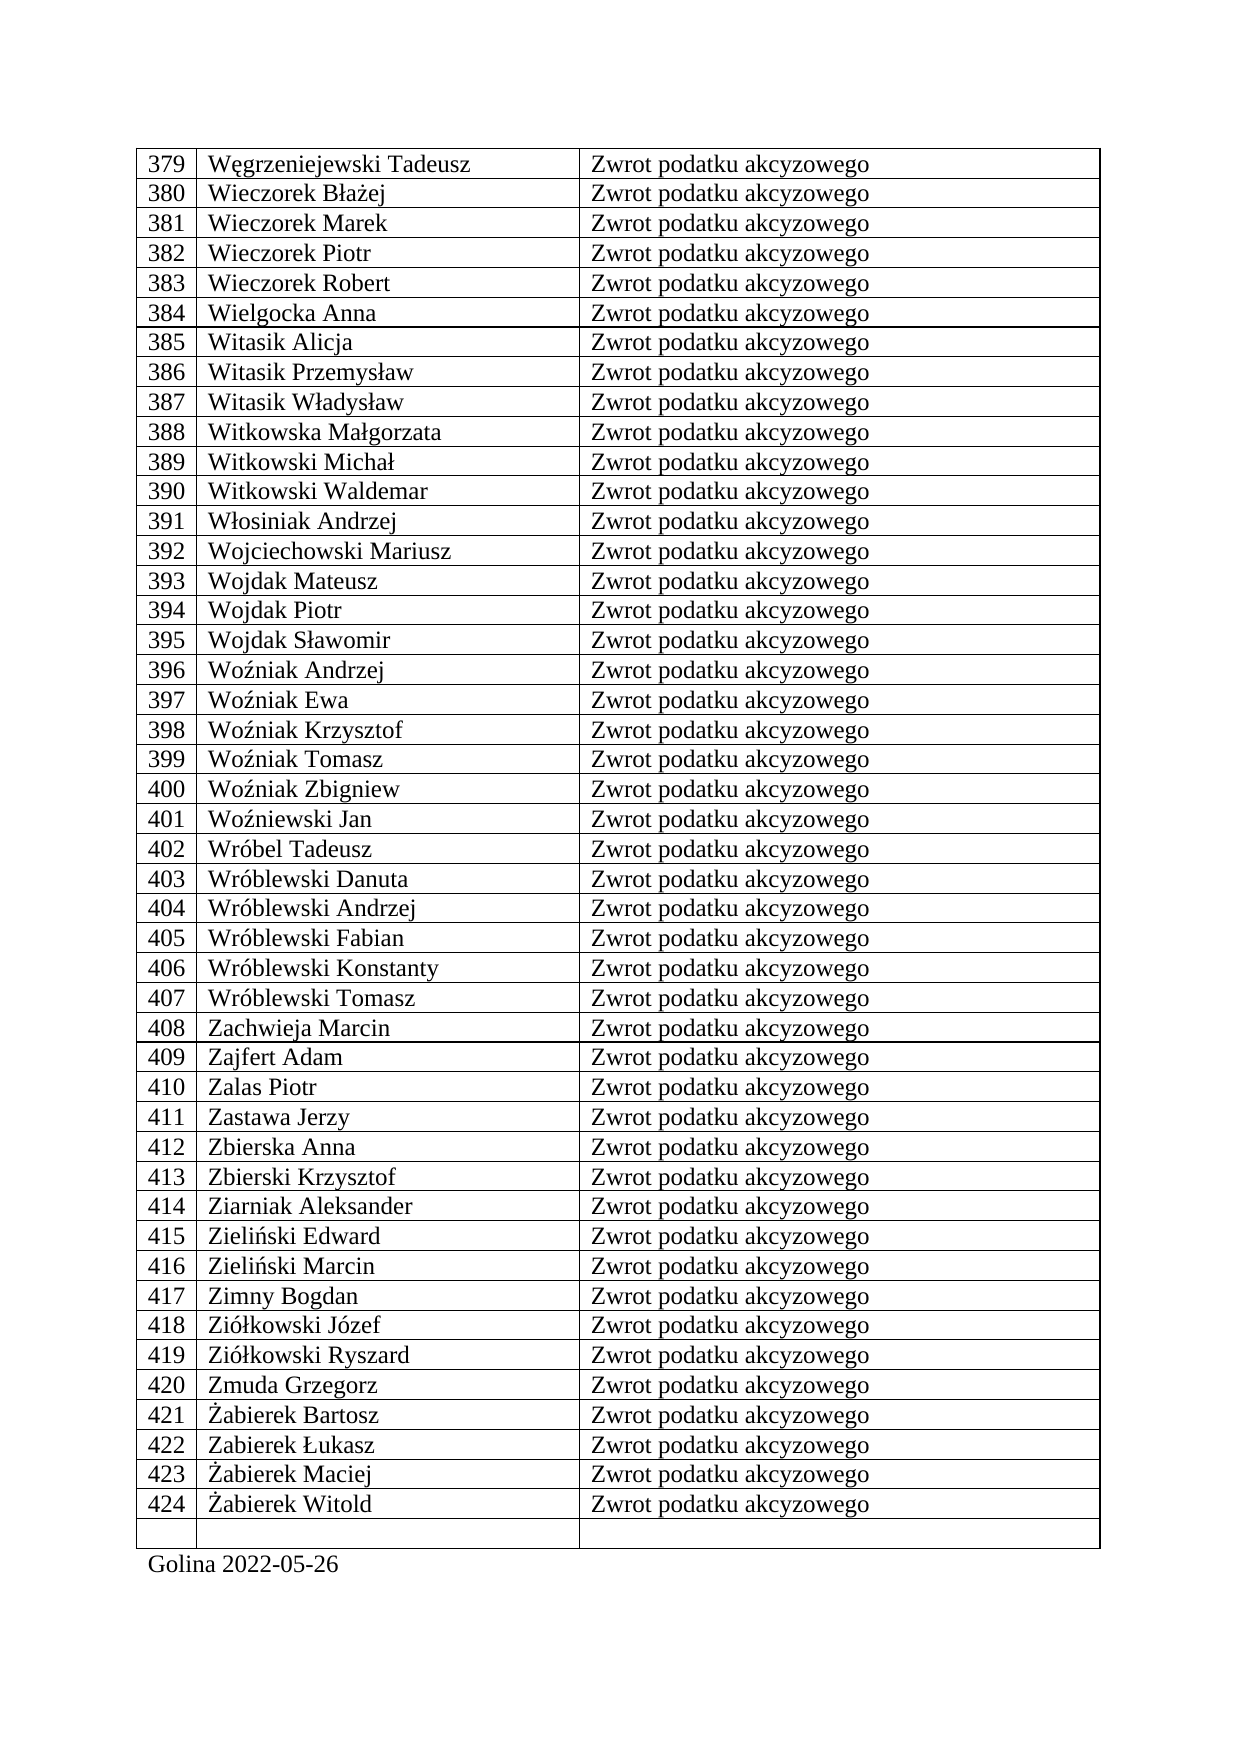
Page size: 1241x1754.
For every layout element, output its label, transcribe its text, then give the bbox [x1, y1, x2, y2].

table_cell Witasik Przemysław [197, 357, 579, 386]
table_cell Wieczorek Marek [197, 208, 579, 237]
table_cell Zwrot podatku akcyzowego [580, 1102, 1099, 1131]
table_cell 391 [137, 506, 196, 535]
table_cell 397 [137, 685, 196, 714]
table_cell 404 [137, 894, 196, 922]
table_cell Zwrot podatku akcyzowego [580, 715, 1099, 743]
table_cell Zwrot podatku akcyzowego [580, 864, 1099, 892]
table_cell Zwrot podatku akcyzowego [580, 1162, 1099, 1190]
table_cell Zwrot podatku akcyzowego [580, 1400, 1099, 1429]
table_cell Woźniak Krzysztof [197, 715, 579, 743]
table_cell Zimny Bogdan [197, 1281, 579, 1309]
table_cell 408 [137, 1013, 196, 1041]
table_cell 416 [137, 1251, 196, 1280]
table_cell 380 [137, 179, 196, 207]
table_cell 392 [137, 536, 196, 565]
table_cell Wróblewski Andrzej [197, 894, 579, 922]
table_cell Zwrot podatku akcyzowego [580, 1281, 1099, 1309]
table_cell [137, 1519, 196, 1548]
table_cell 411 [137, 1102, 196, 1131]
table_cell Zwrot podatku akcyzowego [580, 923, 1099, 952]
table_cell Woźniak Tomasz [197, 745, 579, 773]
table_cell Zwrot podatku akcyzowego [580, 476, 1099, 505]
table_cell [197, 1519, 579, 1548]
table_cell 405 [137, 923, 196, 952]
table_cell 410 [137, 1072, 196, 1101]
table_cell 390 [137, 476, 196, 505]
table_cell 420 [137, 1370, 196, 1399]
table_cell Zwrot podatku akcyzowego [580, 238, 1099, 267]
table_cell 384 [137, 298, 196, 326]
table_cell 422 [137, 1430, 196, 1458]
table_cell 423 [137, 1460, 196, 1488]
table_cell Zwrot podatku akcyzowego [580, 387, 1099, 416]
table_cell Zbierski Krzysztof [197, 1162, 579, 1190]
table_cell Wróblewski Fabian [197, 923, 579, 952]
table_cell 400 [137, 774, 196, 803]
table_cell Zmuda Grzegorz [197, 1370, 579, 1399]
table_cell Zwrot podatku akcyzowego [580, 298, 1099, 326]
table_cell Zabierek Łukasz [197, 1430, 579, 1458]
table_cell Zieliński Edward [197, 1221, 579, 1250]
table_cell Zajfert Adam [197, 1043, 579, 1071]
table_cell Woźniak Zbigniew [197, 774, 579, 803]
table_cell Zwrot podatku akcyzowego [580, 953, 1099, 982]
table_cell 383 [137, 268, 196, 297]
table_cell Ziarniak Aleksander [197, 1191, 579, 1220]
table_cell Zwrot podatku akcyzowego [580, 745, 1099, 773]
table_cell Ziółkowski Ryszard [197, 1340, 579, 1369]
table_cell Woźniak Ewa [197, 685, 579, 714]
table_cell Zwrot podatku akcyzowego [580, 566, 1099, 594]
table_cell 399 [137, 745, 196, 773]
table_cell Wieczorek Błażej [197, 179, 579, 207]
table_cell Witasik Alicja [197, 328, 579, 356]
table_cell Zwrot podatku akcyzowego [580, 685, 1099, 714]
table_cell Węgrzeniejewski Tadeusz [197, 149, 579, 177]
table_cell 387 [137, 387, 196, 416]
table_cell Wojdak Sławomir [197, 625, 579, 654]
table_cell Witasik Władysław [197, 387, 579, 416]
table_cell Włosiniak Andrzej [197, 506, 579, 535]
table_cell Zwrot podatku akcyzowego [580, 655, 1099, 684]
table_cell 395 [137, 625, 196, 654]
table_cell Zachwieja Marcin [197, 1013, 579, 1041]
table_cell Wieczorek Robert [197, 268, 579, 297]
table_cell 413 [137, 1162, 196, 1190]
table_cell Zwrot podatku akcyzowego [580, 179, 1099, 207]
table_cell 386 [137, 357, 196, 386]
table_cell Żabierek Bartosz [197, 1400, 579, 1429]
table_cell Zwrot podatku akcyzowego [580, 1460, 1099, 1488]
table_cell Zwrot podatku akcyzowego [580, 328, 1099, 356]
table_cell 417 [137, 1281, 196, 1309]
table_cell 382 [137, 238, 196, 267]
table_cell Wojciechowski Mariusz [197, 536, 579, 565]
table_cell Zwrot podatku akcyzowego [580, 208, 1099, 237]
table_cell Zwrot podatku akcyzowego [580, 1132, 1099, 1161]
table_cell [580, 1519, 1099, 1548]
text Golina 2022-05-26 [148, 1549, 1093, 1578]
table_cell Wróbel Tadeusz [197, 834, 579, 863]
table_cell 419 [137, 1340, 196, 1369]
table_cell Wielgocka Anna [197, 298, 579, 326]
table_cell Wieczorek Piotr [197, 238, 579, 267]
table_cell 385 [137, 328, 196, 356]
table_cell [580, 149, 1099, 177]
table_cell Zwrot podatku akcyzowego [580, 506, 1099, 535]
table_cell 398 [137, 715, 196, 743]
table_cell Witkowska Małgorzata [197, 417, 579, 446]
table_cell 393 [137, 566, 196, 594]
table_cell Zwrot podatku akcyzowego [580, 804, 1099, 833]
table_cell 418 [137, 1311, 196, 1339]
table_cell Wróblewski Konstanty [197, 953, 579, 982]
table_cell Zieliński Marcin [197, 1251, 579, 1280]
table_cell Wojdak Piotr [197, 596, 579, 624]
table_cell 381 [137, 208, 196, 237]
table_cell Zwrot podatku akcyzowego [580, 1430, 1099, 1458]
table_cell Zwrot podatku akcyzowego [580, 596, 1099, 624]
table_cell Zwrot podatku akcyzowego [580, 1013, 1099, 1041]
table_cell 396 [137, 655, 196, 684]
table_cell Wojdak Mateusz [197, 566, 579, 594]
table_cell Zwrot podatku akcyzowego [580, 774, 1099, 803]
table_cell 403 [137, 864, 196, 892]
table_cell Zwrot podatku akcyzowego [580, 417, 1099, 446]
table_cell Zwrot podatku akcyzowego [580, 1221, 1099, 1250]
table_cell Zwrot podatku akcyzowego [580, 1311, 1099, 1339]
table_cell 406 [137, 953, 196, 982]
table_cell Zastawa Jerzy [197, 1102, 579, 1131]
table_cell 389 [137, 447, 196, 475]
table_cell Zwrot podatku akcyzowego [580, 1043, 1099, 1071]
table_cell Woźniewski Jan [197, 804, 579, 833]
table_cell Zwrot podatku akcyzowego [580, 834, 1099, 863]
table_cell Wróblewski Tomasz [197, 983, 579, 1012]
table_cell Zwrot podatku akcyzowego [580, 1072, 1099, 1101]
table_cell Zwrot podatku akcyzowego [580, 894, 1099, 922]
table_cell Zwrot podatku akcyzowego [580, 268, 1099, 297]
table_cell 394 [137, 596, 196, 624]
table_cell 412 [137, 1132, 196, 1161]
table_cell Zwrot podatku akcyzowego [580, 536, 1099, 565]
table_cell 421 [137, 1400, 196, 1429]
table_cell Zbierska Anna [197, 1132, 579, 1161]
table_cell Zwrot podatku akcyzowego [580, 1489, 1099, 1518]
table_cell Zwrot podatku akcyzowego [580, 625, 1099, 654]
table_cell 414 [137, 1191, 196, 1220]
table_cell Zalas Piotr [197, 1072, 579, 1101]
table_cell Żabierek Witold [197, 1489, 579, 1518]
table_cell 409 [137, 1043, 196, 1071]
table_cell Zwrot podatku akcyzowego [580, 1191, 1099, 1220]
table_cell 407 [137, 983, 196, 1012]
table_cell Zwrot podatku akcyzowego [580, 1340, 1099, 1369]
table_cell Ziółkowski Józef [197, 1311, 579, 1339]
table_cell Zwrot podatku akcyzowego [580, 1251, 1099, 1280]
table_cell 379 [137, 149, 196, 177]
table_cell Zwrot podatku akcyzowego [580, 983, 1099, 1012]
table_cell 388 [137, 417, 196, 446]
table_cell Zwrot podatku akcyzowego [580, 447, 1099, 475]
table_cell Zwrot podatku akcyzowego [580, 1370, 1099, 1399]
table_cell 402 [137, 834, 196, 863]
table_cell 424 [137, 1489, 196, 1518]
table_cell Zwrot podatku akcyzowego [580, 357, 1099, 386]
table_cell 415 [137, 1221, 196, 1250]
table_cell Witkowski Waldemar [197, 476, 579, 505]
table_cell Wróblewski Danuta [197, 864, 579, 892]
table_cell 401 [137, 804, 196, 833]
table_cell Witkowski Michał [197, 447, 579, 475]
table_cell Woźniak Andrzej [197, 655, 579, 684]
table_cell Żabierek Maciej [197, 1460, 579, 1488]
